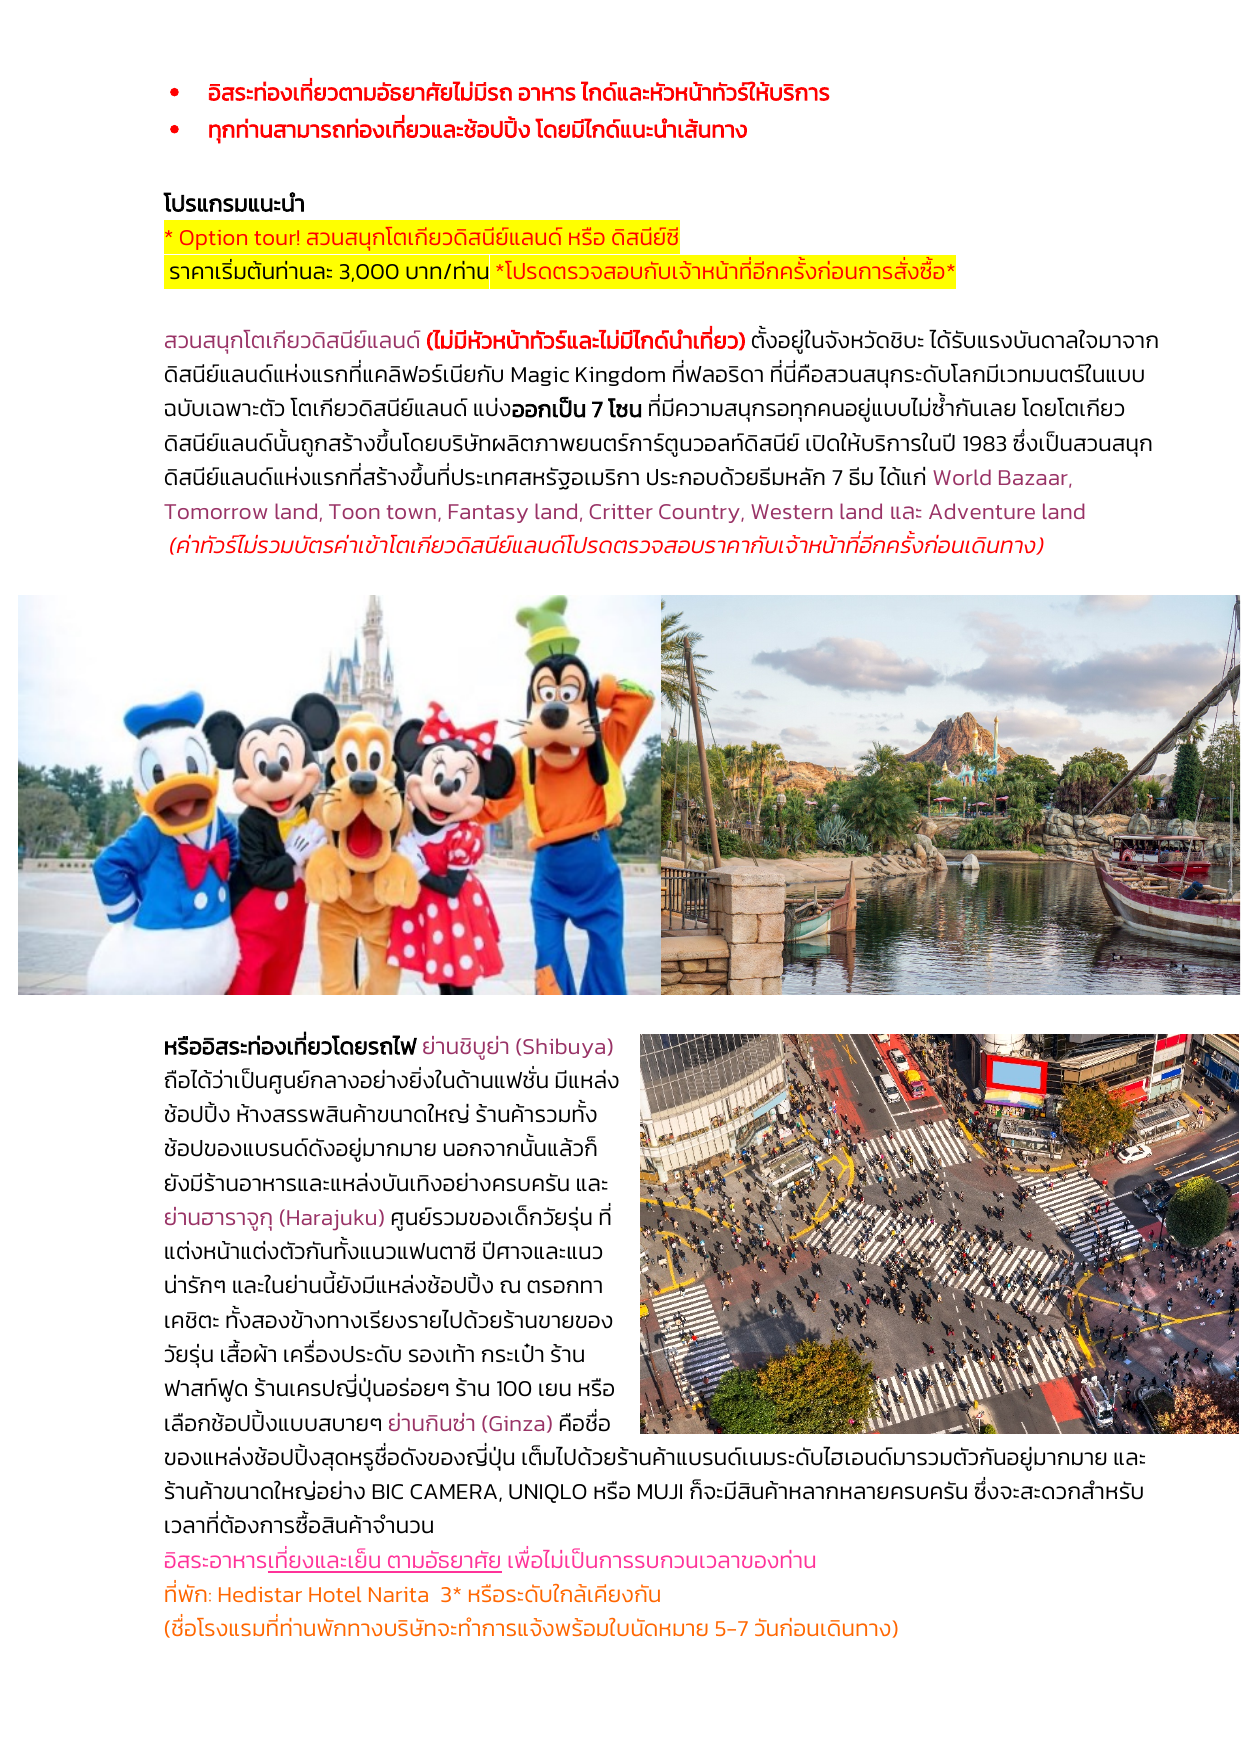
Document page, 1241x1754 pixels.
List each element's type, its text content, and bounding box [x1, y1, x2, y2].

text ราคาเริ่มต้นท่านละ 3,000 บาท/ท่าน *โปรดตรวจสอบกับเจ้าหน้าที่อีกครั้งก่อนการสั่งซื้อ* [164, 254, 1165, 289]
picture [640, 1034, 1239, 1434]
text (ชื่อโรงแรมที่ท่านพักทางบริษัทจะทำการแจ้งพร้อมใบนัดหมาย 5-7 วันก่อนเดินทาง) [164, 1611, 1165, 1646]
list อิสระท่องเที่ยวตามอัธยาศัยไม่มีรถ อาหาร ไกด์และหัวหน้าทัวร์ให้บริการ [170, 75, 1165, 109]
text อิสระอาหารเที่ยงและเย็น ตามอัธยาศัย เพื่อไม่เป็นการรบกวนเวลาของท่าน [164, 1543, 1165, 1577]
text ที่พัก: Hedistar Hotel Narita 3* หรือระดับใกล้เคียงกัน [164, 1577, 1166, 1611]
picture [18, 595, 1241, 995]
text (ค่าทัวร์ไม่รวมบัตรค่าเข้าโตเกียวดิสนีย์แลนด์โปรดตรวจสอบราคากับเจ้าหน้าที่อีกครั้งก่อนเดินทาง) [75, 529, 1165, 563]
list ทุกท่านสามารถท่องเที่ยวและช้อปปิ้ง โดยมีไกด์แนะนำเส้นทาง [170, 112, 1165, 146]
text โปรแกรมแนะนำ * Option tour! สวนสนุกโตเกียวดิสนีย์แลนด์ หรือ ดิสนีย์ซี [164, 186, 1165, 254]
text สวนสนุกโตเกียวดิสนีย์แลนด์ (ไม่มีหัวหน้าทัวร์และไม่มีไกด์นำเที่ยว) ตั้งอยู่ในจังหวัดชิบะ ได้รับแรงบันดาลใจมาจากดิสนีย์แลนด์แห่งแรกที่แคลิฟอร์เนียกับ Magic Kingdom ที่ฟลอริดา ที่นี่คือสวนสนุกระดับโลกมีเวทมนตร์ในแบบฉบับเฉพาะตัว โตเกียวดิสนีย์แลนด์ แบ่งออกเป็น 7 โซน ที่มีความสนุกรอทุกคนอยู่แบบไม่ซ้ำกันเลย โดยโตเกียวดิสนีย์แลนด์นั้นถูกสร้างขึ้นโดยบริษัทผลิตภาพยนตร์การ์ตูนวอลท์ดิสนีย์ เปิดให้บริการในปี 1983 ซึ่งเป็นสวนสนุกดิสนีย์แลนด์แห่งแรกที่สร้างขึ้นที่ประเทศสหรัฐอเมริกา ประกอบด้วยธีมหลัก 7 ธีม ได้แก่ World Bazaar, Tomorrow land, Toon town, Fantasy land, Critter Country, Western land และ Adventure land [75, 323, 1165, 529]
